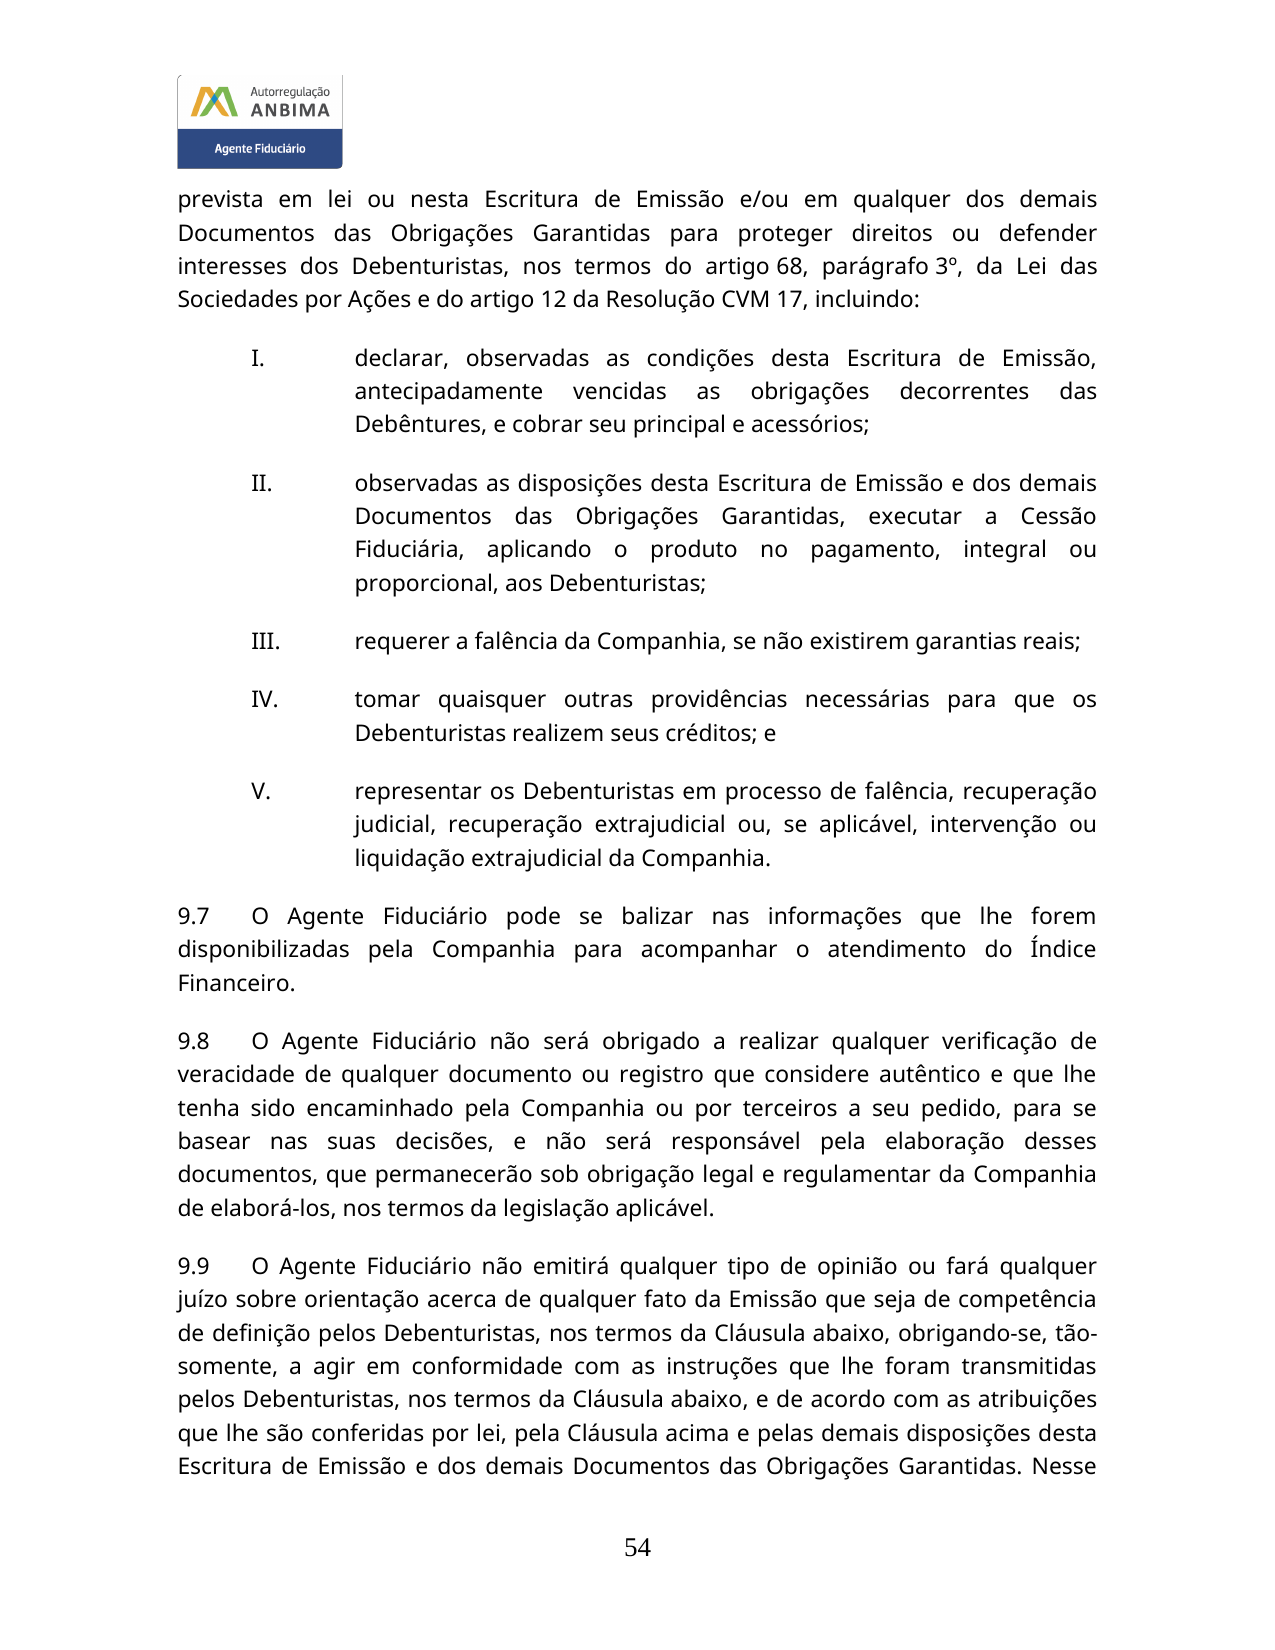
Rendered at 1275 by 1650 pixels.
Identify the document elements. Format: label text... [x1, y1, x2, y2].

list declarar, observadas as condições desta Escritura de Emissão, antecipadamente vencidas as obrigações decorrentes das Debêntures, e cobrar seu principal e acessórios; [251, 339, 1098, 439]
list O Agente Fiduciário pode se balizar nas informações que lhe forem disponibilizadas pela Companhia para acompanhar o atendimento do Índice Financeiro. [177, 898, 1098, 998]
list O Agente Fiduciário não será obrigado a realizar qualquer verificação de veracidade de qualquer documento ou registro que considere autêntico e que lhe tenha sido encaminhado pela Companhia ou por terceiros a seu pedido, para se basear nas suas decisões, e não será responsável pela elaboração desses documentos, que permanecerão sob obrigação legal e regulamentar da Companhia de elaborá-los, nos termos da legislação aplicável. [177, 1023, 1098, 1223]
list observadas as disposições desta Escritura de Emissão e dos demais Documentos das Obrigações Garantidas, executar a Cessão Fiduciária, aplicando o produto no pagamento, integral ou proporcional, aos Debenturistas; [251, 464, 1098, 598]
list requerer a falência da Companhia, se não existirem garantias reais; [251, 623, 1098, 656]
list representar os Debenturistas em processo de falência, recuperação judicial, recuperação extrajudicial ou, se aplicável, intervenção ou liquidação extrajudicial da Companhia. [251, 773, 1098, 873]
list tomar quaisquer outras providências necessárias para que os Debenturistas realizem seus créditos; e [251, 681, 1098, 748]
picture [177, 75, 343, 169]
